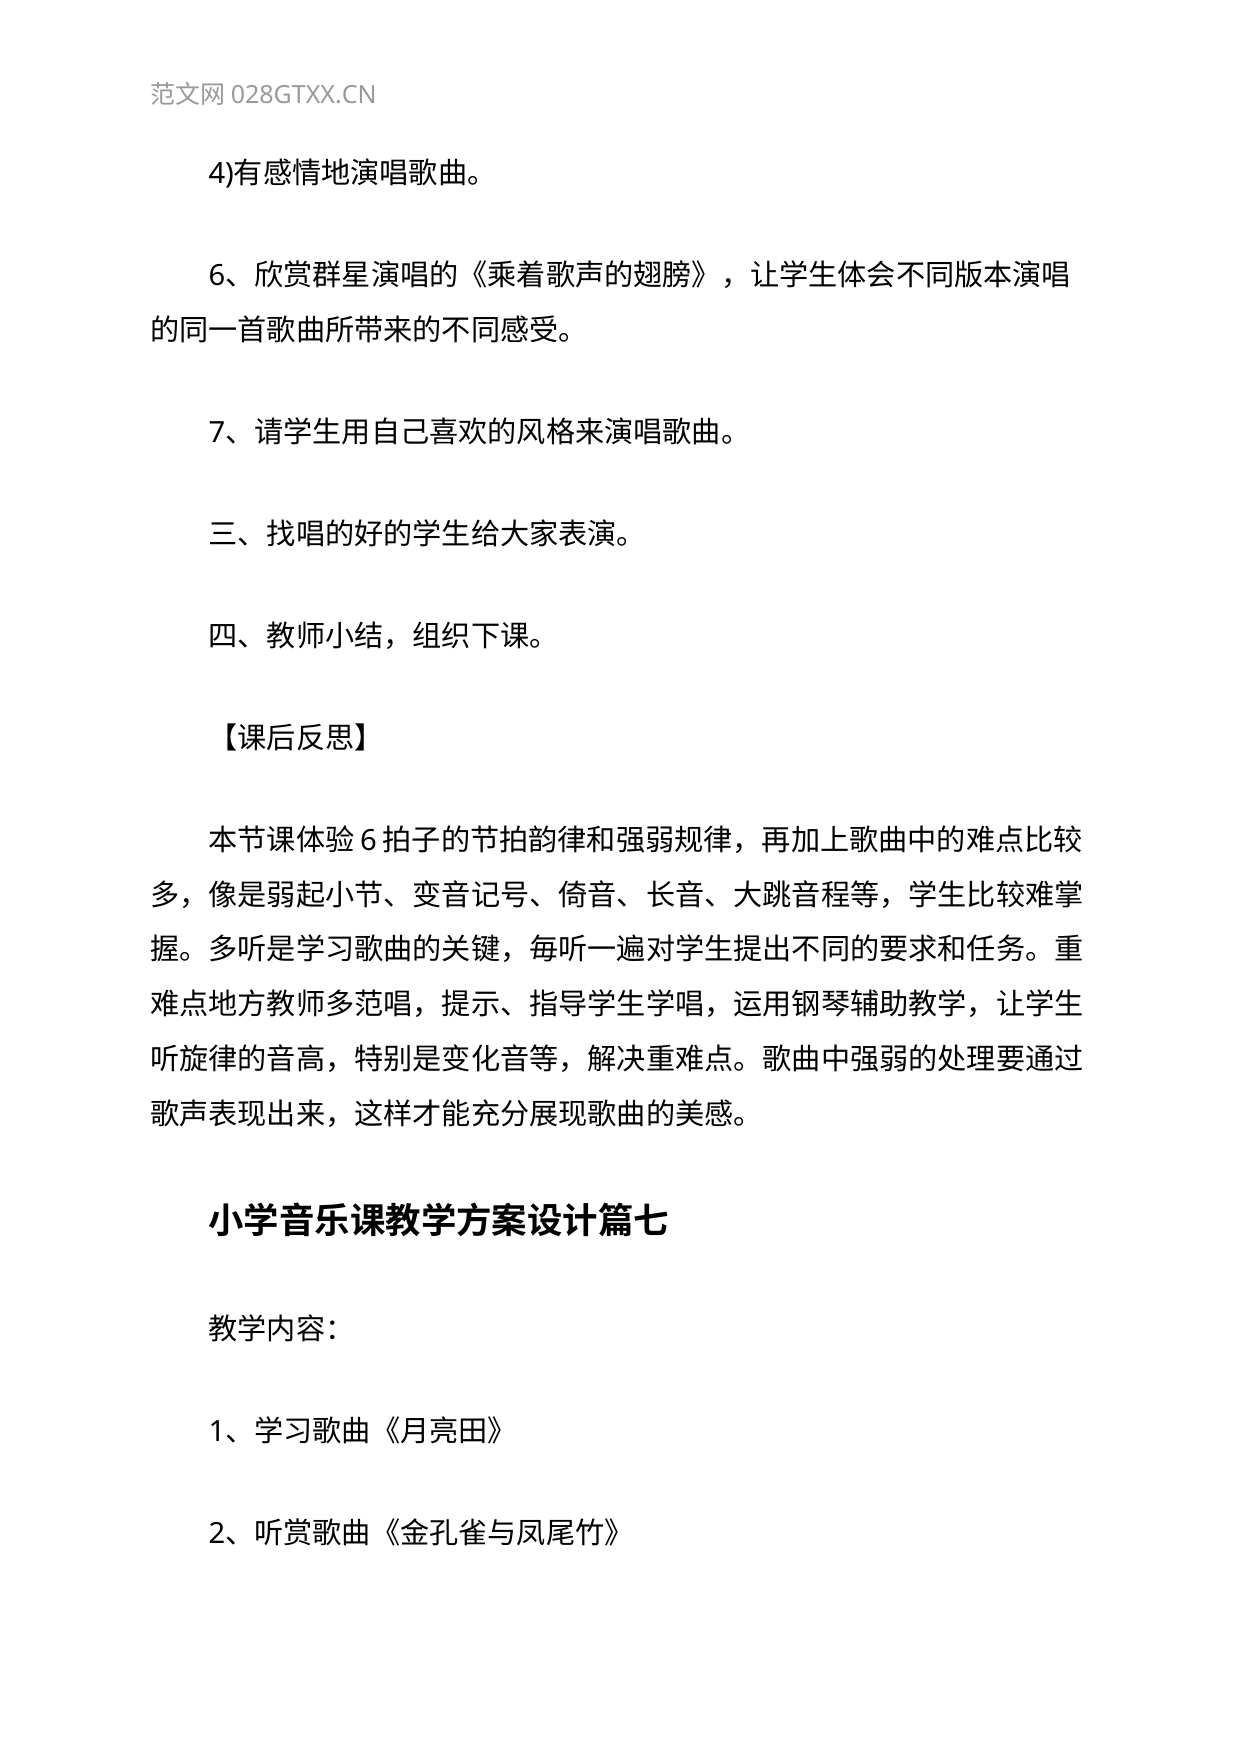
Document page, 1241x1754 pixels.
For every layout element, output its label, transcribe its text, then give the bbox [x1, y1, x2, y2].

text 2、听赏歌曲《金孔雀与凤尾竹》 [150, 1509, 1090, 1552]
text 6、欣赏群星演唱的《乘着歌声的翅膀》，让学生体会不同版本演唱的同一首歌曲所带来的不同感受。 [150, 252, 1090, 349]
text 7、请学生用自己喜欢的风格来演唱歌曲。 [150, 409, 1090, 451]
text 四、教师小结，组织下课。 [150, 612, 1090, 655]
text 三、找唱的好的学生给大家表演。 [150, 511, 1090, 553]
text 小学音乐课教学方案设计篇七 [150, 1192, 1090, 1244]
text 【课后反思】 [150, 714, 1090, 757]
text 4)有感情地演唱歌曲。 [150, 150, 1090, 192]
text 教学内容： [150, 1306, 1090, 1348]
text 本节课体验6拍子的节拍韵律和强弱规律，再加上歌曲中的难点比较多，像是弱起小节、变音记号、倚音、长音、大跳音程等，学生比较难掌握。多听是学习歌曲的关键，毎听一遍对学生提出不同的要求和任务。重难点地方教师多范唱，提示、指导学生学唱，运用钢琴辅助教学，让学生听旋律的音高，特别是变化音等，解决重难点。歌曲中强弱的处理要通过歌声表现出来，这样才能充分展现歌曲的美感。 [150, 816, 1090, 1133]
text 1、学习歌曲《月亮田》 [150, 1408, 1090, 1450]
